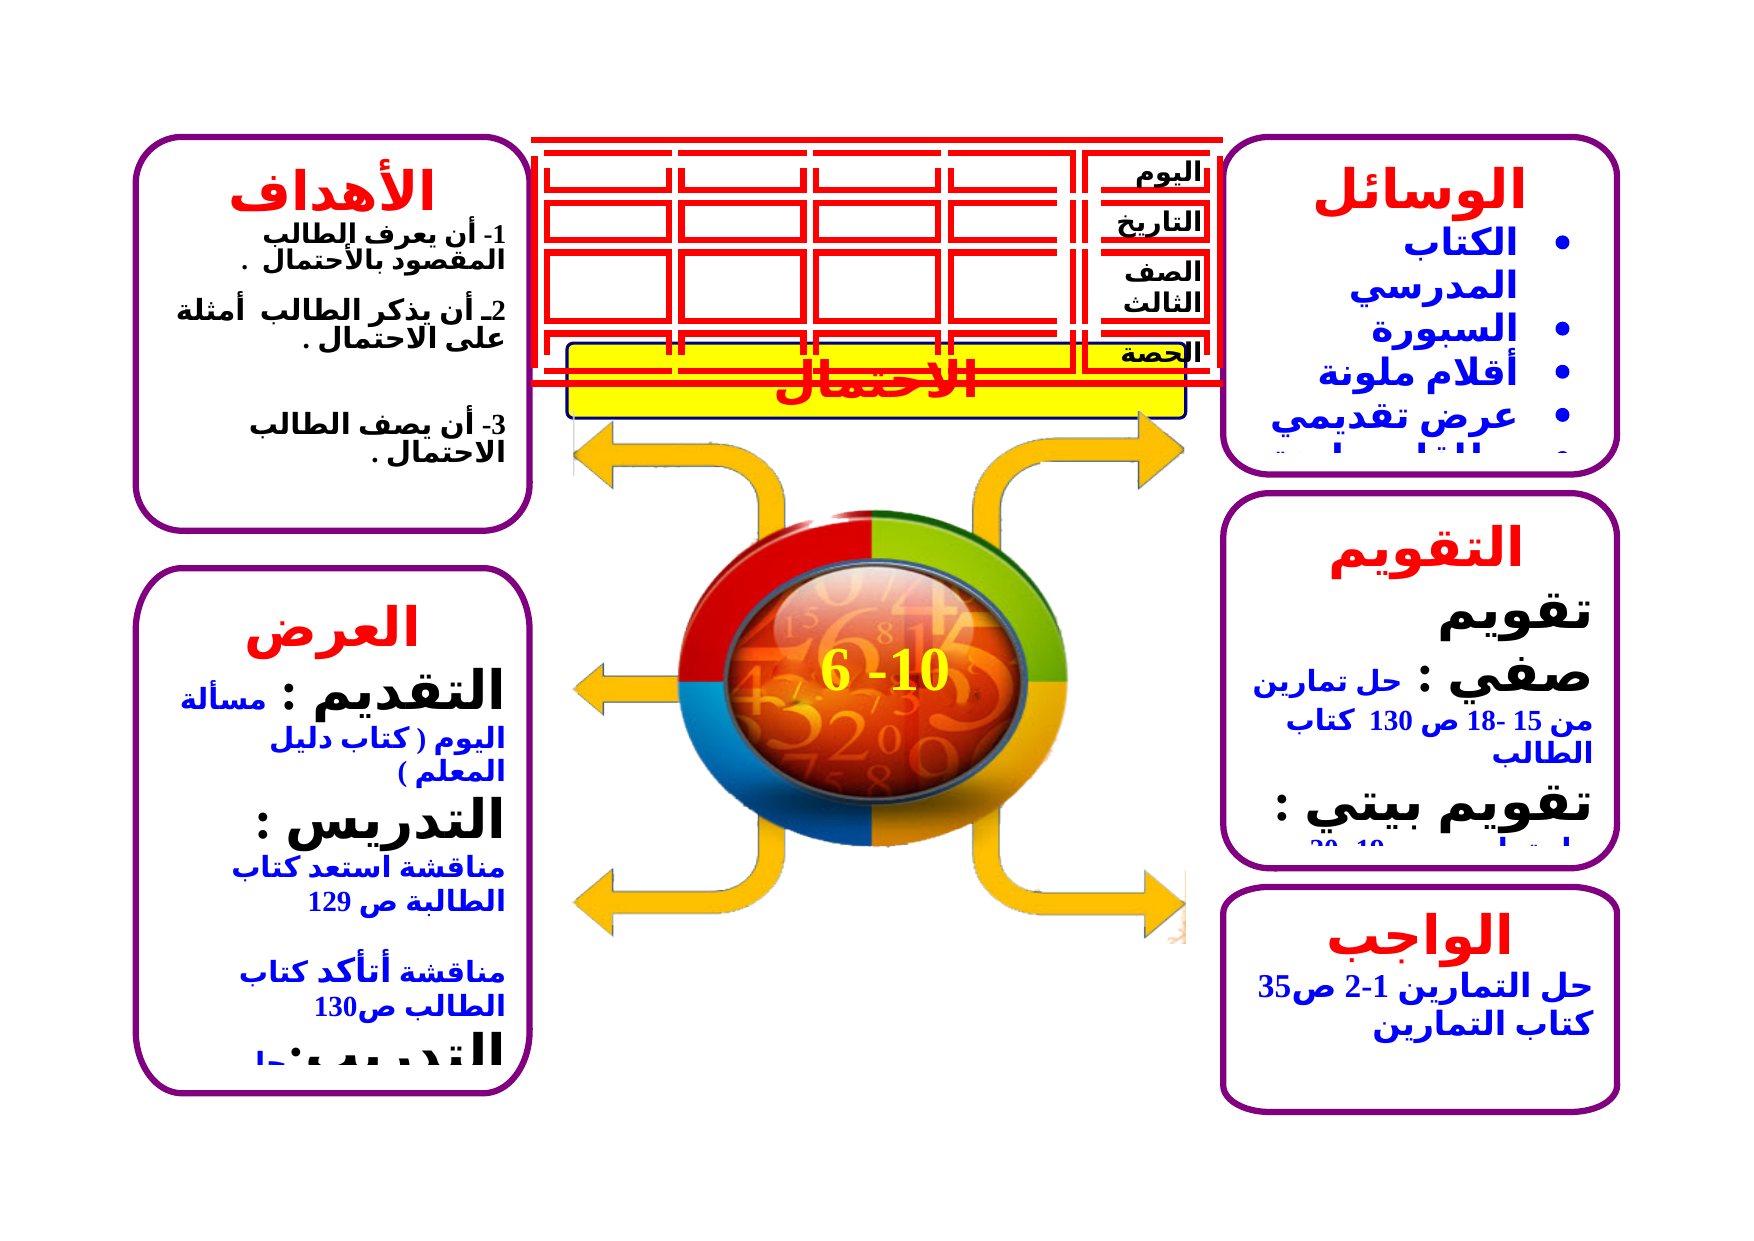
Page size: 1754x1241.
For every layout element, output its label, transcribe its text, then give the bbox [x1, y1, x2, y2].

table_cell [944, 187, 1079, 237]
table_cell [810, 187, 944, 237]
table_header [810, 143, 944, 187]
picture [567, 399, 1186, 944]
table_cell [541, 237, 675, 318]
table_cell التاريخ [1079, 187, 1213, 237]
table_cell [810, 237, 944, 318]
table_cell [541, 187, 675, 237]
table_cell [944, 318, 1079, 368]
table_cell [944, 237, 1079, 318]
table_header [541, 143, 675, 187]
table_cell [675, 187, 810, 237]
table_header [675, 143, 810, 187]
table_cell [675, 318, 810, 368]
table_header اليوم [1079, 143, 1213, 187]
table_cell [675, 237, 810, 318]
table_header [944, 143, 1079, 187]
table_cell الصف الثالث [1079, 237, 1213, 318]
table_cell [810, 318, 944, 368]
table_cell [541, 318, 675, 368]
table_cell الحصة [1079, 318, 1213, 368]
